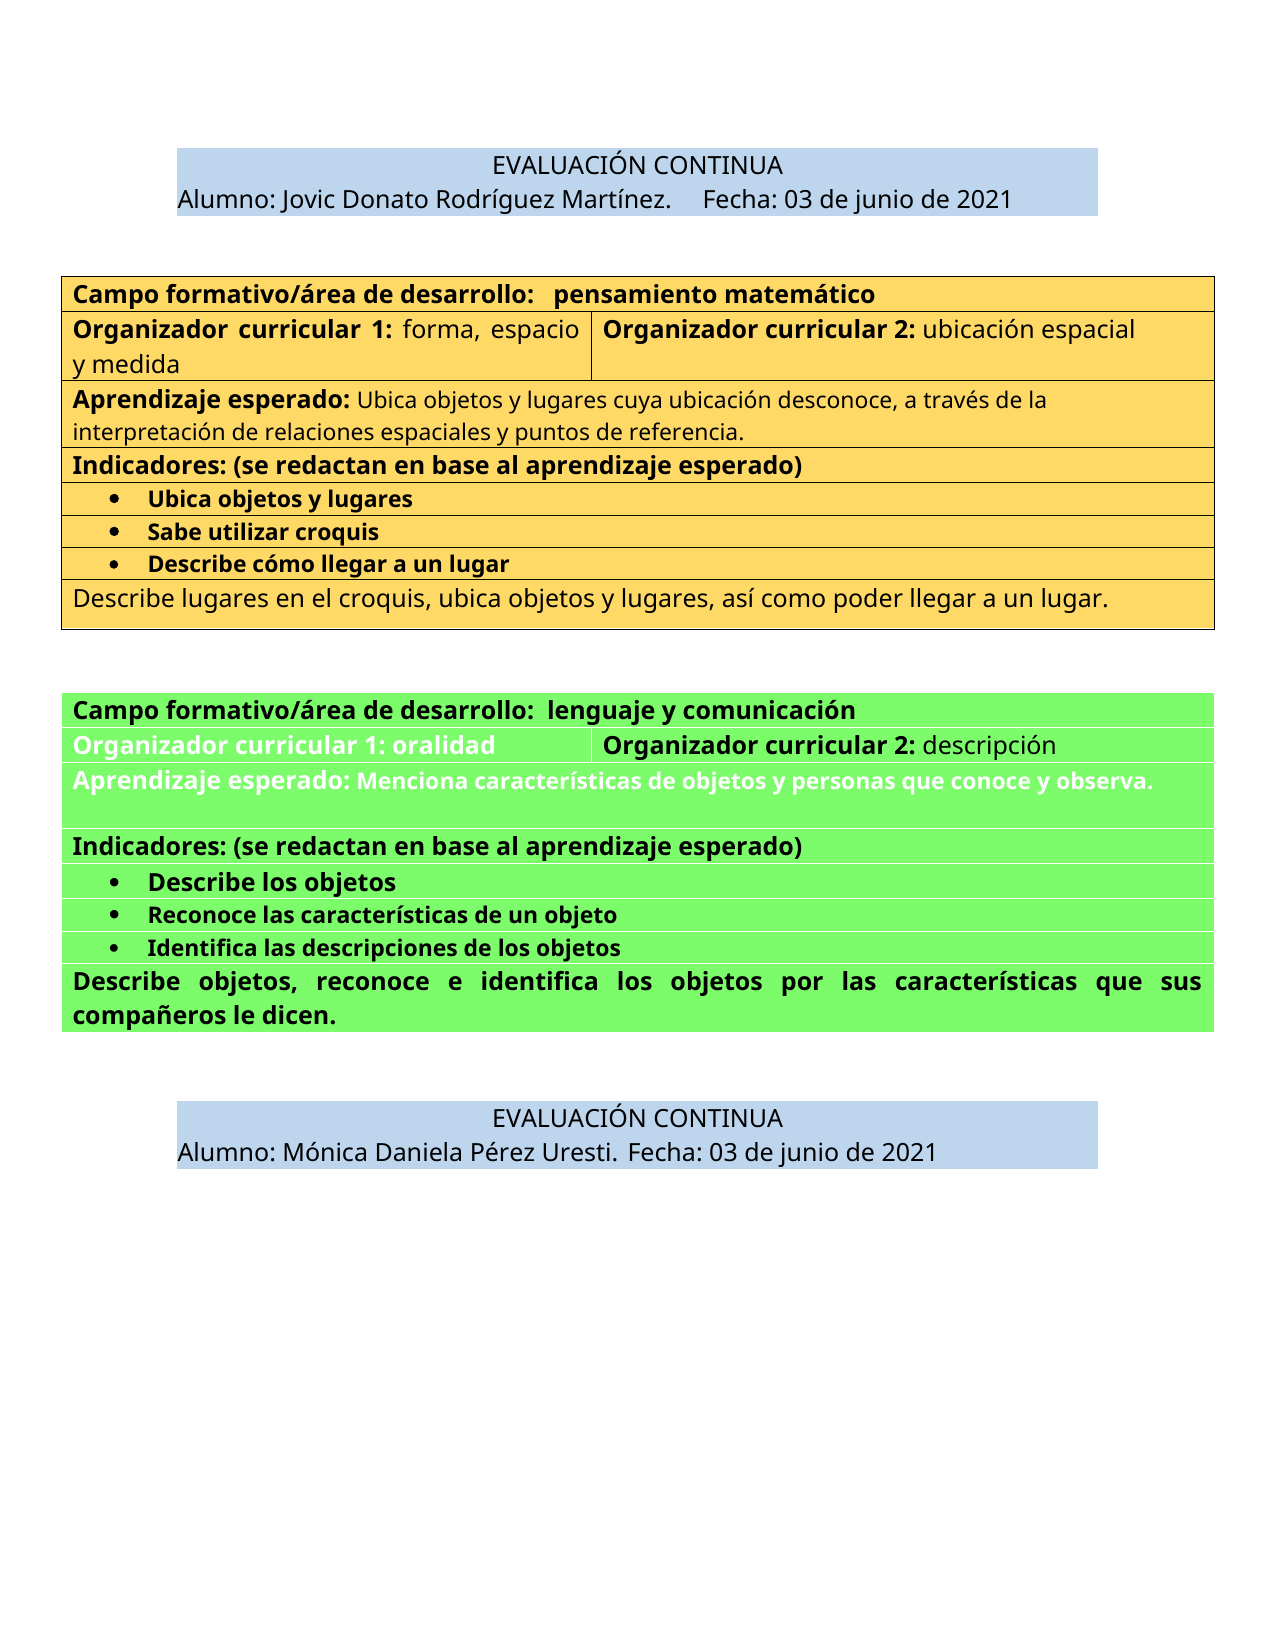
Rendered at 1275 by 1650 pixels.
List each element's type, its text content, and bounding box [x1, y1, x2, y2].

table_cell Organizador curricular 1: oralidad [62, 728, 591, 762]
table_cell Describe objetos, reconoce e identifica los objetos por las características que sus compañeros le dicen. [62, 964, 1214, 1032]
table_header Campo formativo/área de desarrollo: lenguaje y comunicación [62, 693, 1214, 727]
table_cell Aprendizaje esperado: Ubica objetos y lugares cuya ubicación desconoce, a través de la interpretación de relaciones espaciales y puntos de referencia. [62, 381, 1214, 447]
table_cell Organizador curricular 2: ubicación espacial [592, 312, 1214, 380]
text Alumno: Mónica Daniela Pérez Uresti. Fecha: 03 de junio de 2021 [177, 1135, 1098, 1169]
text Alumno: Jovic Donato Rodríguez Martínez. Fecha: 03 de junio de 2021 [177, 182, 1098, 216]
table_cell Sabe utilizar croquis [62, 516, 1214, 547]
table_cell Indicadores: (se redactan en base al aprendizaje esperado) [62, 829, 1214, 863]
table_header Campo formativo/área de desarrollo: pensamiento matemático [62, 277, 1214, 311]
table_cell Identifica las descripciones de los objetos [62, 932, 1214, 963]
table_cell Indicadores: (se redactan en base al aprendizaje esperado) [62, 448, 1214, 482]
table_cell Reconoce las características de un objeto [62, 899, 1214, 931]
text EVALUACIÓN CONTINUA [177, 1101, 1098, 1135]
table_cell Describe los objetos [62, 864, 1214, 898]
table_cell Describe cómo llegar a un lugar [62, 548, 1214, 579]
table_cell Organizador curricular 1: forma, espacio y medida [62, 312, 591, 380]
table_cell Ubica objetos y lugares [62, 483, 1214, 515]
table_cell Describe lugares en el croquis, ubica objetos y lugares, así como poder llegar a un lugar. [62, 580, 1214, 628]
table_cell Organizador curricular 2: descripción [592, 728, 1214, 762]
table_cell Aprendizaje esperado: Menciona características de objetos y personas que conoce y observa. [62, 763, 1214, 828]
text EVALUACIÓN CONTINUA [177, 148, 1098, 182]
